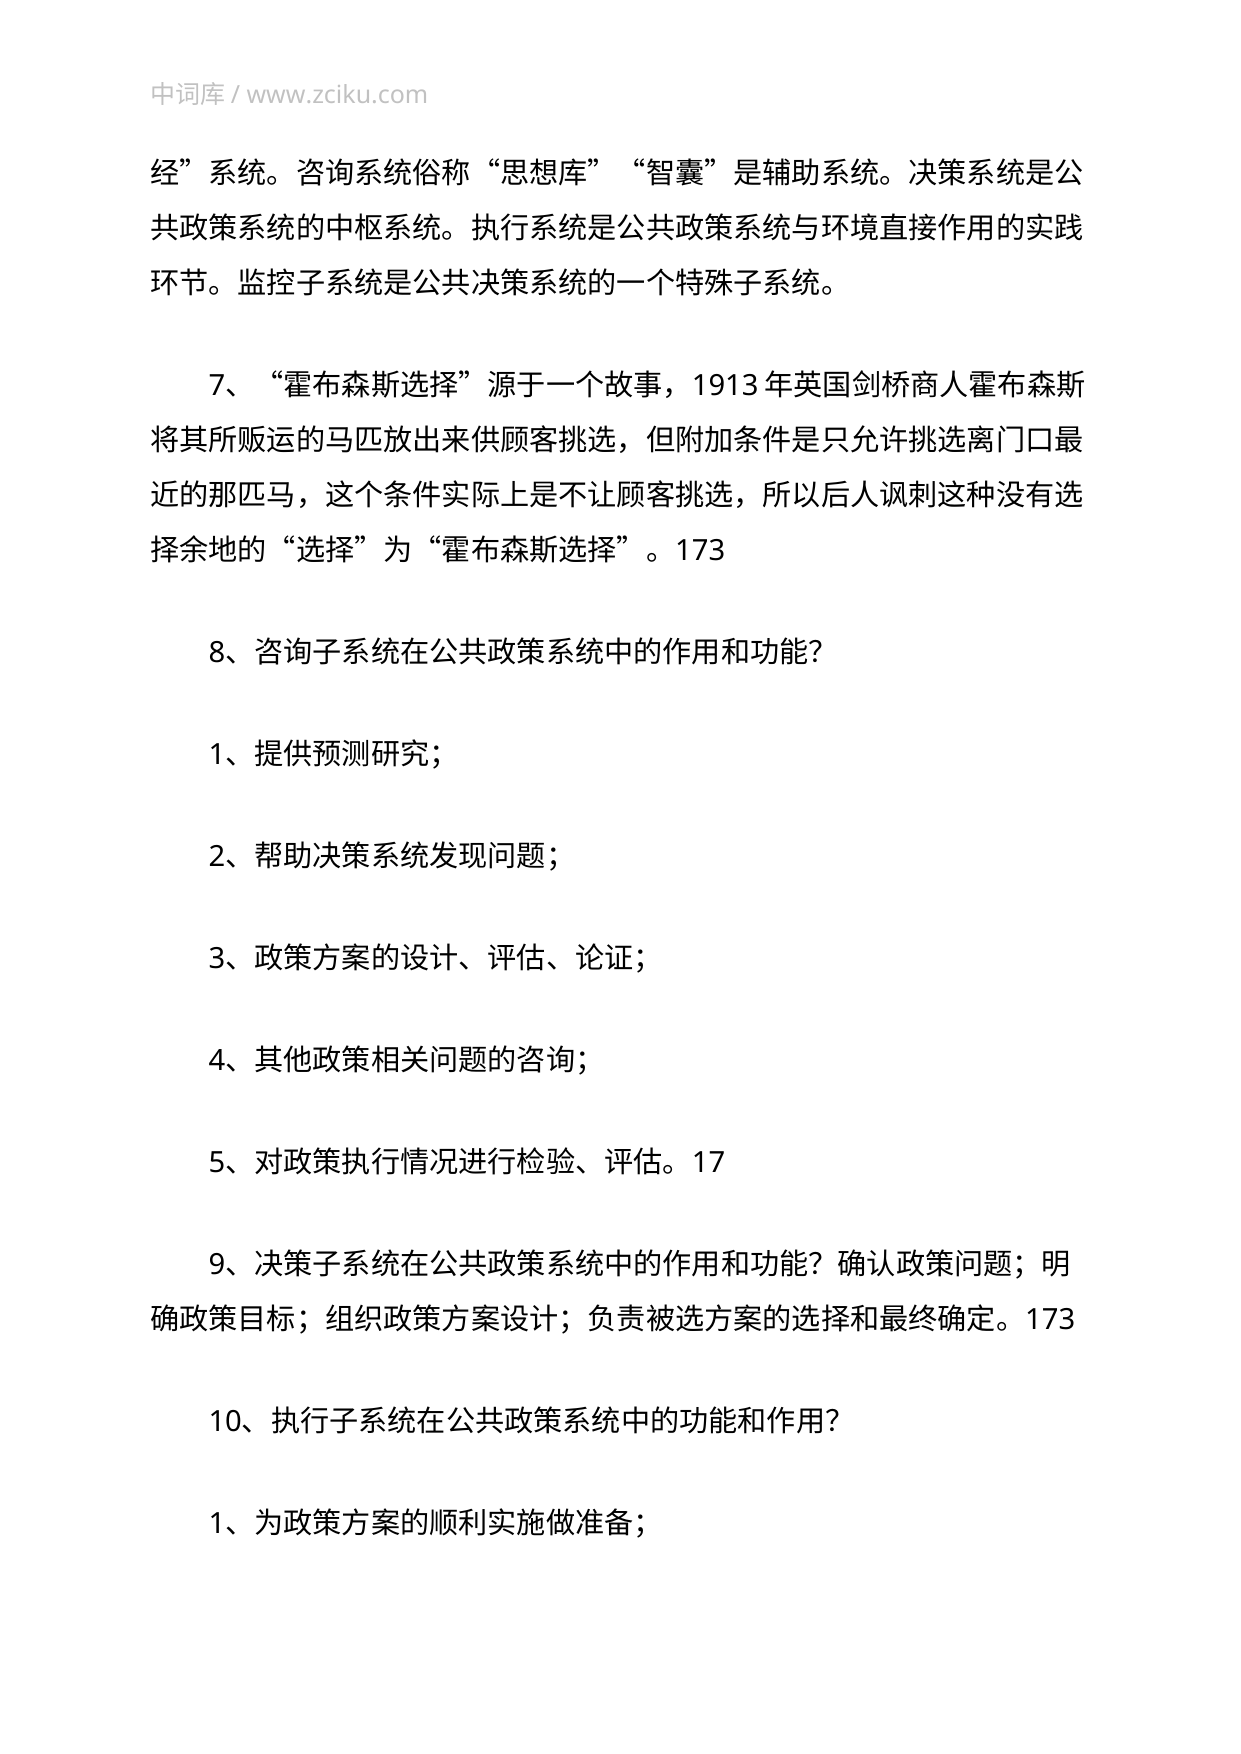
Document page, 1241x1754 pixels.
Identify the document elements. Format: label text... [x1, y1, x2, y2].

text 2、帮助决策系统发现问题； [150, 832, 1090, 875]
text 1、为政策方案的顺利实施做准备； [150, 1499, 1090, 1542]
text 4、其他政策相关问题的咨询； [150, 1036, 1090, 1079]
text 3、政策方案的设计、评估、论证； [150, 934, 1090, 977]
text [150, 150, 1090, 302]
text 8、咨询子系统在公共政策系统中的作用和功能？ [150, 628, 1090, 671]
text 10、执行子系统在公共政策系统中的功能和作用？ [150, 1397, 1090, 1439]
text 7、“霍布森斯选择”源于一个故事，1913年英国剑桥商人霍布森斯将其所贩运的马匹放出来供顾客挑选，但附加条件是只允许挑选离门口最近的那匹马，这个条件实际上是不让顾客挑选，所以后人讽刺这种没有选择余地的“选择”为“霍布森斯选择”。173 [150, 362, 1090, 569]
text 1、提供预测研究； [150, 730, 1090, 773]
text 5、对政策执行情况进行检验、评估。17 [150, 1138, 1090, 1181]
text 9、决策子系统在公共政策系统中的作用和功能？确认政策问题；明确政策目标；组织政策方案设计；负责被选方案的选择和最终确定。173 [150, 1240, 1090, 1338]
